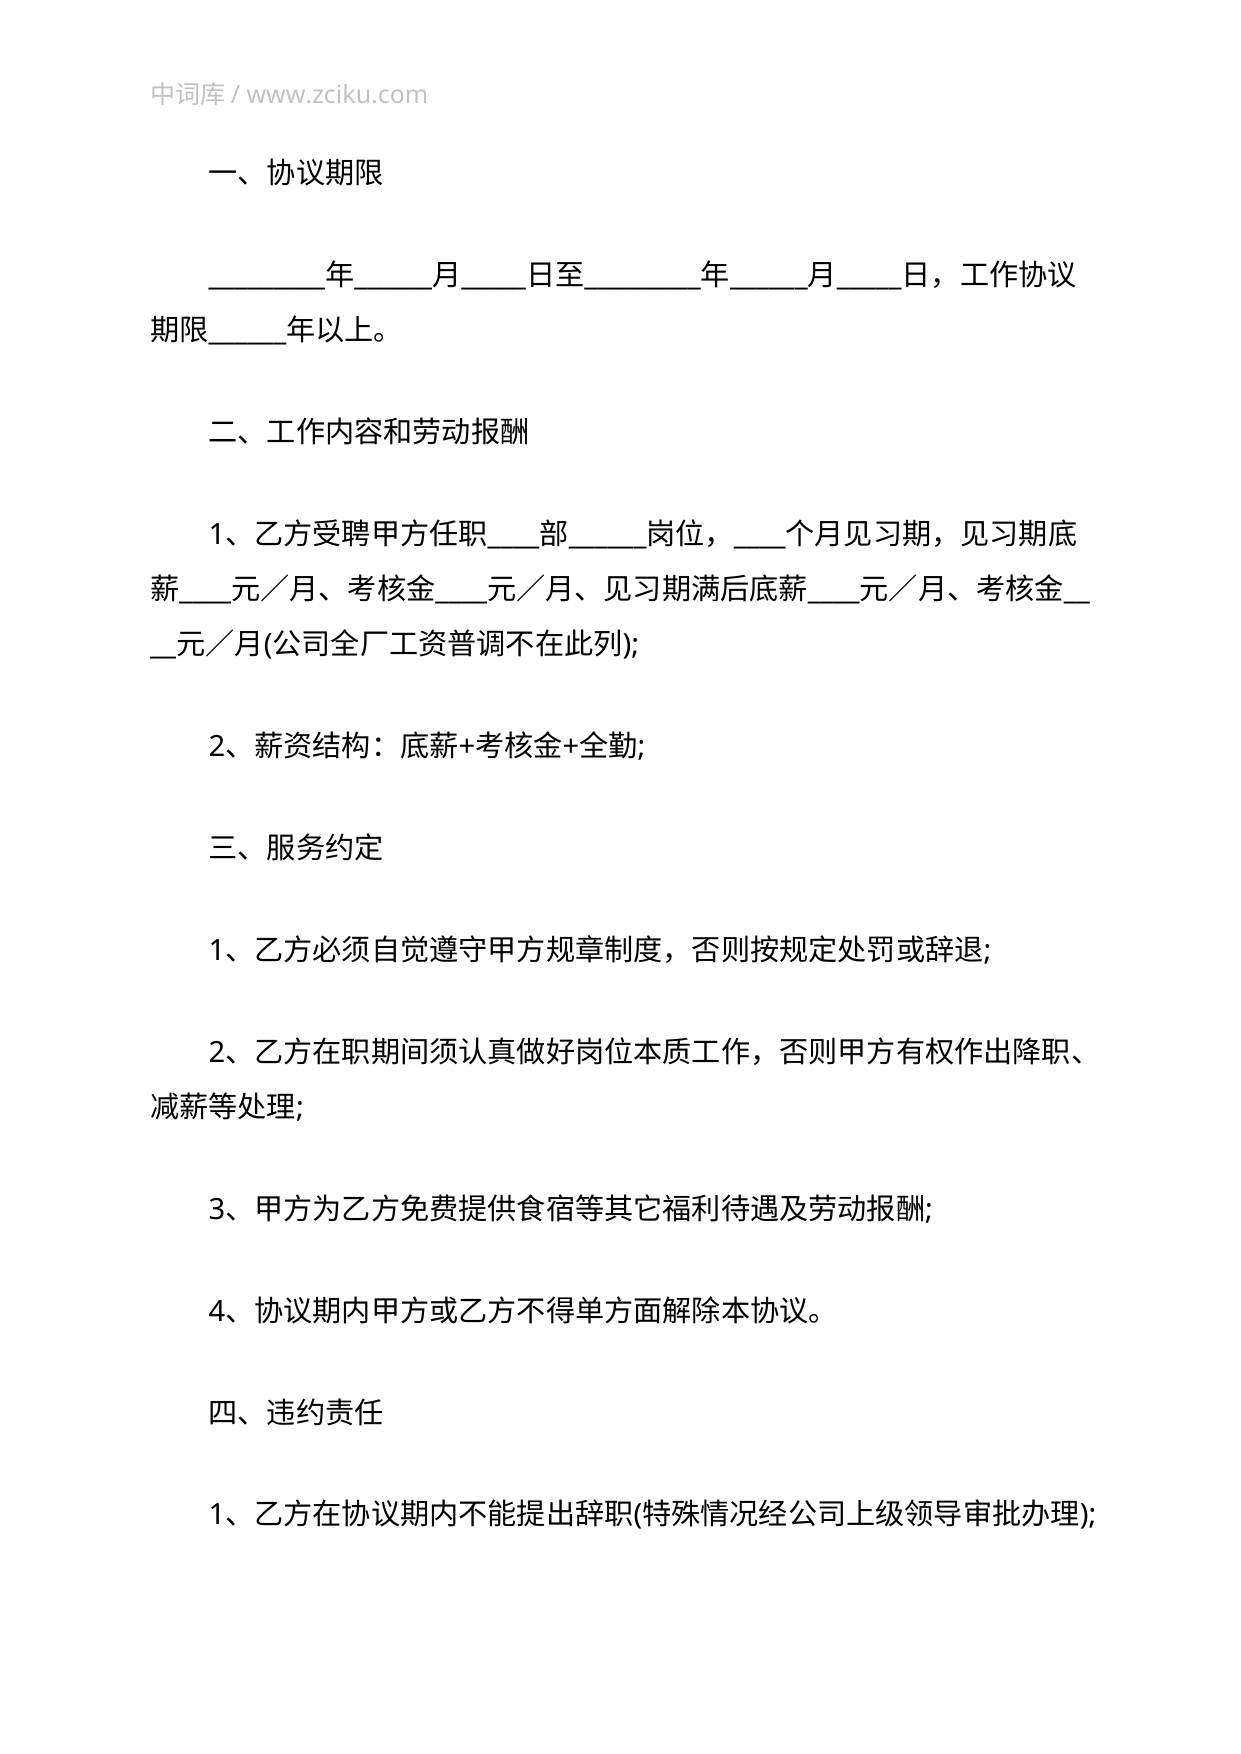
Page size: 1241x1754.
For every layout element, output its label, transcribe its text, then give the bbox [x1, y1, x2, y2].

text 三、服务约定 [150, 824, 1090, 867]
text 1、乙方受聘甲方任职____部______岗位，____个月见习期，见习期底薪____元∕月、考核金____元∕月、见习期满后底薪____元∕月、考核金____元∕月(公司全厂工资普调不在此列); [150, 511, 1090, 663]
text _________年______月_____日至_________年______月_____日，工作协议期限______年以上。 [150, 252, 1090, 349]
text 2、乙方在职期间须认真做好岗位本质工作，否则甲方有权作出降职、减薪等处理; [150, 1028, 1090, 1126]
text 1、乙方必须自觉遵守甲方规章制度，否则按规定处罚或辞退; [150, 926, 1090, 969]
text 1、乙方在协议期内不能提出辞职(特殊情况经公司上级领导审批办理); [150, 1491, 1090, 1533]
text 一、协议期限 [150, 150, 1090, 192]
text 二、工作内容和劳动报酬 [150, 409, 1090, 451]
text 3、甲方为乙方免费提供食宿等其它福利待遇及劳动报酬; [150, 1185, 1090, 1228]
text 4、协议期内甲方或乙方不得单方面解除本协议。 [150, 1287, 1090, 1329]
text 四、违约责任 [150, 1389, 1090, 1431]
text 2、薪资结构：底薪+考核金+全勤; [150, 722, 1090, 765]
